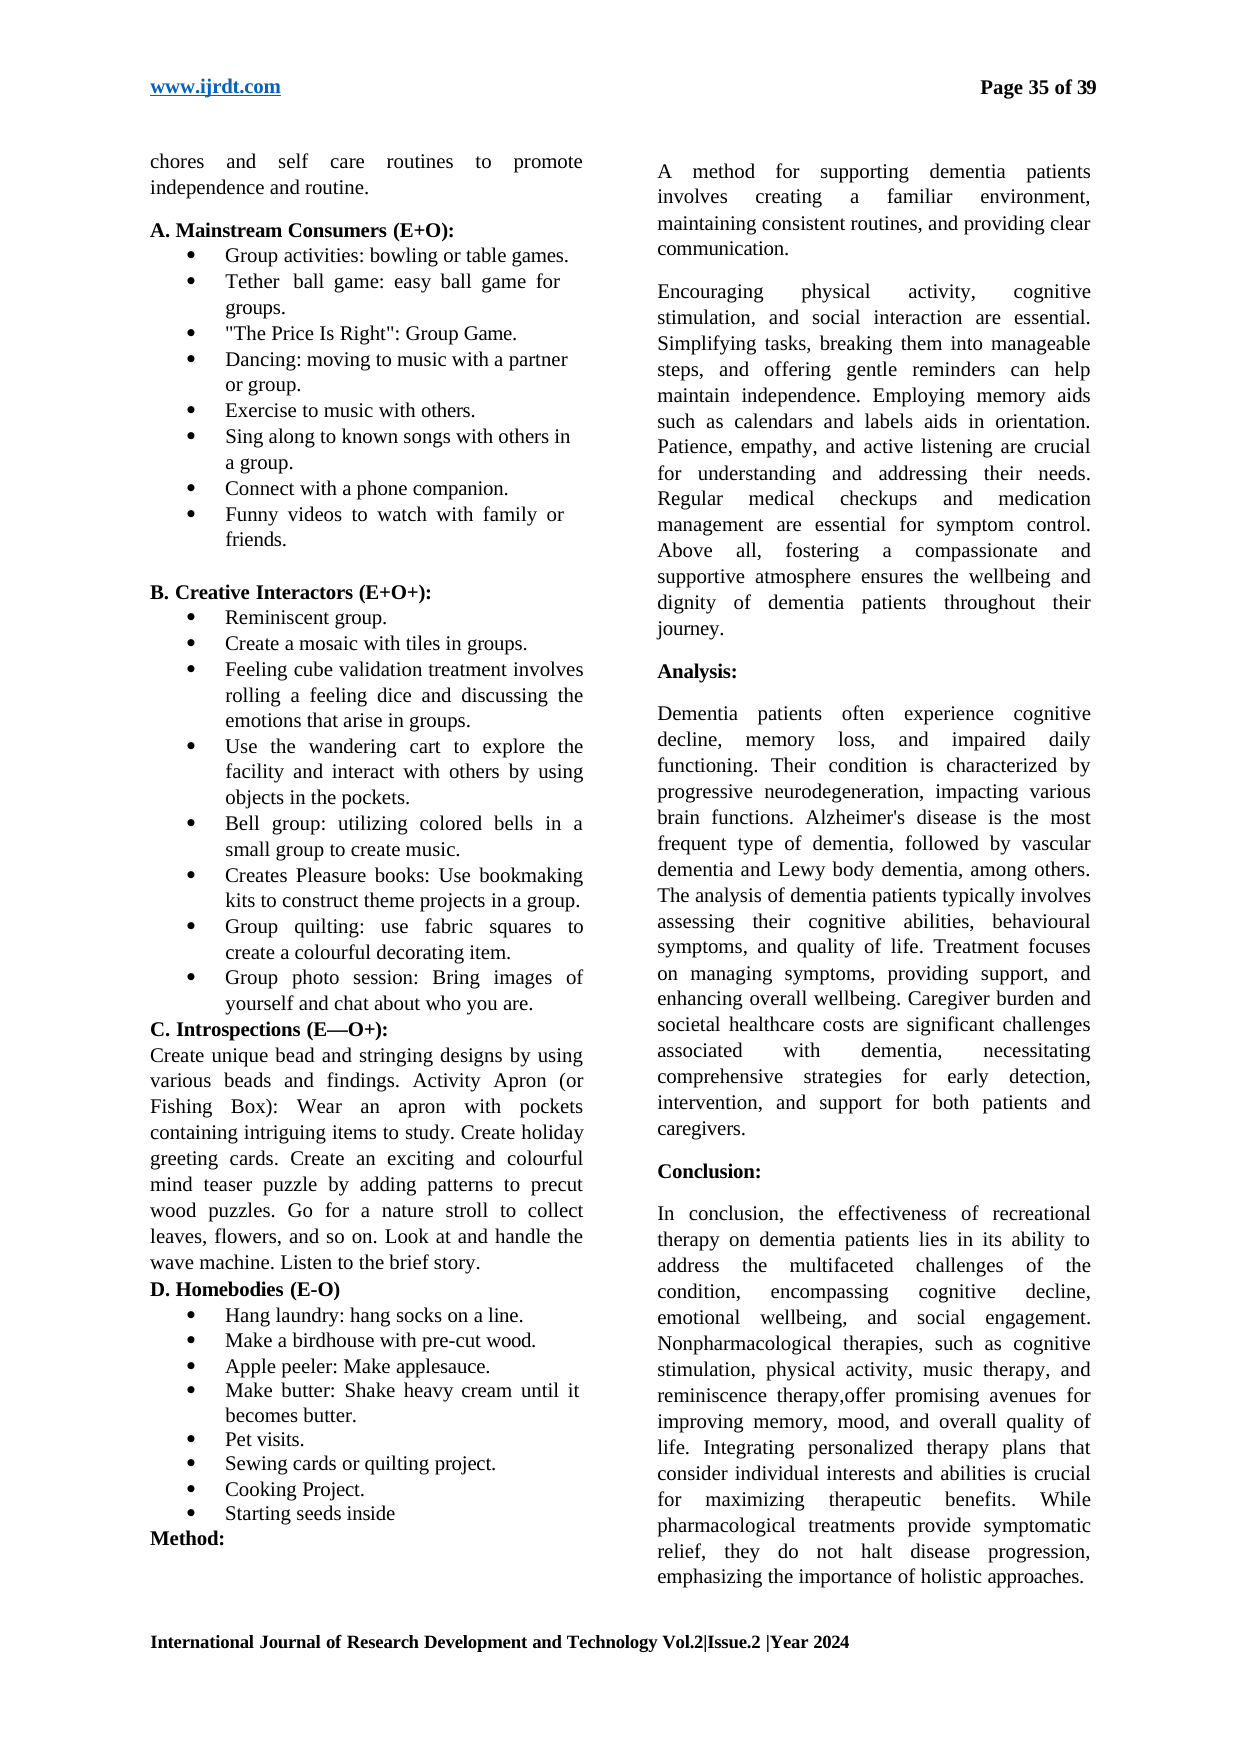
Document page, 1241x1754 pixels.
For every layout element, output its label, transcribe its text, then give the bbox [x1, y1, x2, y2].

list Exercise to music with others. [187, 398, 588, 422]
subtitle Homebodies (E-O) [150, 1277, 588, 1301]
list Make a birdhouse with pre-cut wood. [187, 1327, 588, 1353]
list Make butter: Shake heavy cream until it becomes butter. [187, 1378, 583, 1427]
subtitle Analysis: [657, 659, 1103, 683]
list Cooking Project. [187, 1476, 588, 1501]
list Connect with a phone companion. [187, 476, 588, 500]
list Funny videos to watch with family or friends. [187, 501, 583, 551]
list "The Price Is Right": Group Game. [187, 321, 588, 345]
list Tether ball game: easy ball game for groups. [187, 269, 583, 319]
list Hang laundry: hang socks on a line. [187, 1302, 588, 1327]
list Sewing cards or quilting project. [187, 1451, 588, 1476]
text chores and self care routines to promote independence and routine. [150, 149, 583, 199]
text Dementia patients often experience cognitive decline, memory loss, and impaired daily functioning. Their condition is characterized by progressive neurodegeneration, impacting various brain functions. Alzheimer's disease is the most frequent type of dementia, followed by vascular dementia and Lewy body dementia, among others. The analysis of dementia patients typically involves assessing their cognitive abilities, behavioural symptoms, and quality of life. Treatment focuses on managing symptoms, providing support, and enhancing overall wellbeing. Caregiver burden and societal healthcare costs are significant challenges associated with dementia, necessitating comprehensive strategies for early detection, intervention, and support for both patients and caregivers. [657, 701, 1091, 1140]
text In conclusion, the effectiveness of recreational therapy on dementia patients lies in its ability to address the multifaceted challenges of the condition, encompassing cognitive decline, emotional wellbeing, and social engagement. Nonpharmacological therapies, such as cognitive stimulation, physical activity, music therapy, and reminiscence therapy,offer promising avenues for improving memory, mood, and overall quality of life. Integrating personalized therapy plans that consider individual interests and abilities is crucial for maximizing therapeutic benefits. While pharmacological treatments provide symptomatic relief, they do not halt disease progression, emphasizing the importance of holistic approaches. [657, 1201, 1091, 1588]
list Apple peeler: Make applesauce. [187, 1353, 588, 1378]
list Group photo session: Bring images of yourself and chat about who you are. [187, 965, 584, 1015]
list Pet visits. [187, 1427, 588, 1451]
list Feeling cube validation treatment involves rolling a feeling dice and discussing the emotions that arise in groups. [187, 657, 584, 732]
list Reminiscent group. [187, 605, 588, 629]
list Dancing: moving to music with a partner or group. [187, 346, 583, 396]
text Create unique bead and stringing designs by using various beads and findings. Activity Apron (or Fishing Box): Wear an apron with pockets containing intriguing items to study. Create holiday greeting cards. Create an exciting and colourful mind teaser puzzle by adding patterns to precut wood puzzles. Go for a nature stroll to collect leaves, flowers, and so on. Look at and handle the wave machine. Listen to the brief story. [150, 1042, 584, 1274]
list Bell group: utilizing colored bells in a small group to create music. [187, 811, 583, 861]
list Sing along to known songs with others in a group. [187, 424, 583, 474]
list Use the wandering cart to explore the facility and interact with others by using objects in the pockets. [187, 734, 584, 809]
list Group quilting: use fabric squares to create a colourful decorating item. [187, 914, 584, 964]
subtitle Method: [150, 1526, 588, 1550]
list Create a mosaic with tiles in groups. [187, 631, 588, 655]
subtitle Conclusion: [657, 1159, 1103, 1183]
text Encouraging physical activity, cognitive stimulation, and social interaction are essential. Simplifying tasks, breaking them into manageable steps, and offering gentle reminders can help maintain independence. Employing memory aids such as calendars and labels aids in orientation. Patience, empathy, and active listening are crucial for understanding and addressing their needs. Regular medical checkups and medication management are essential for symptom control. Above all, fostering a compassionate and supportive atmosphere ensures the wellbeing and dignity of dementia patients throughout their journey. [657, 279, 1091, 640]
subtitle Mainstream Consumers (E+O): [150, 218, 588, 242]
list Creates Pleasure books: Use bookmaking kits to construct theme projects in a group. [187, 862, 583, 912]
list Group activities: bowling or table games. [187, 243, 588, 267]
subtitle Introspections (E—O+): [150, 1017, 588, 1041]
text A method for supporting dementia patients involves creating a familiar environment, maintaining consistent routines, and providing clear communication. [657, 158, 1091, 260]
list Starting seeds inside [187, 1501, 588, 1525]
subtitle Creative Interactors (E+O+): [150, 580, 588, 604]
